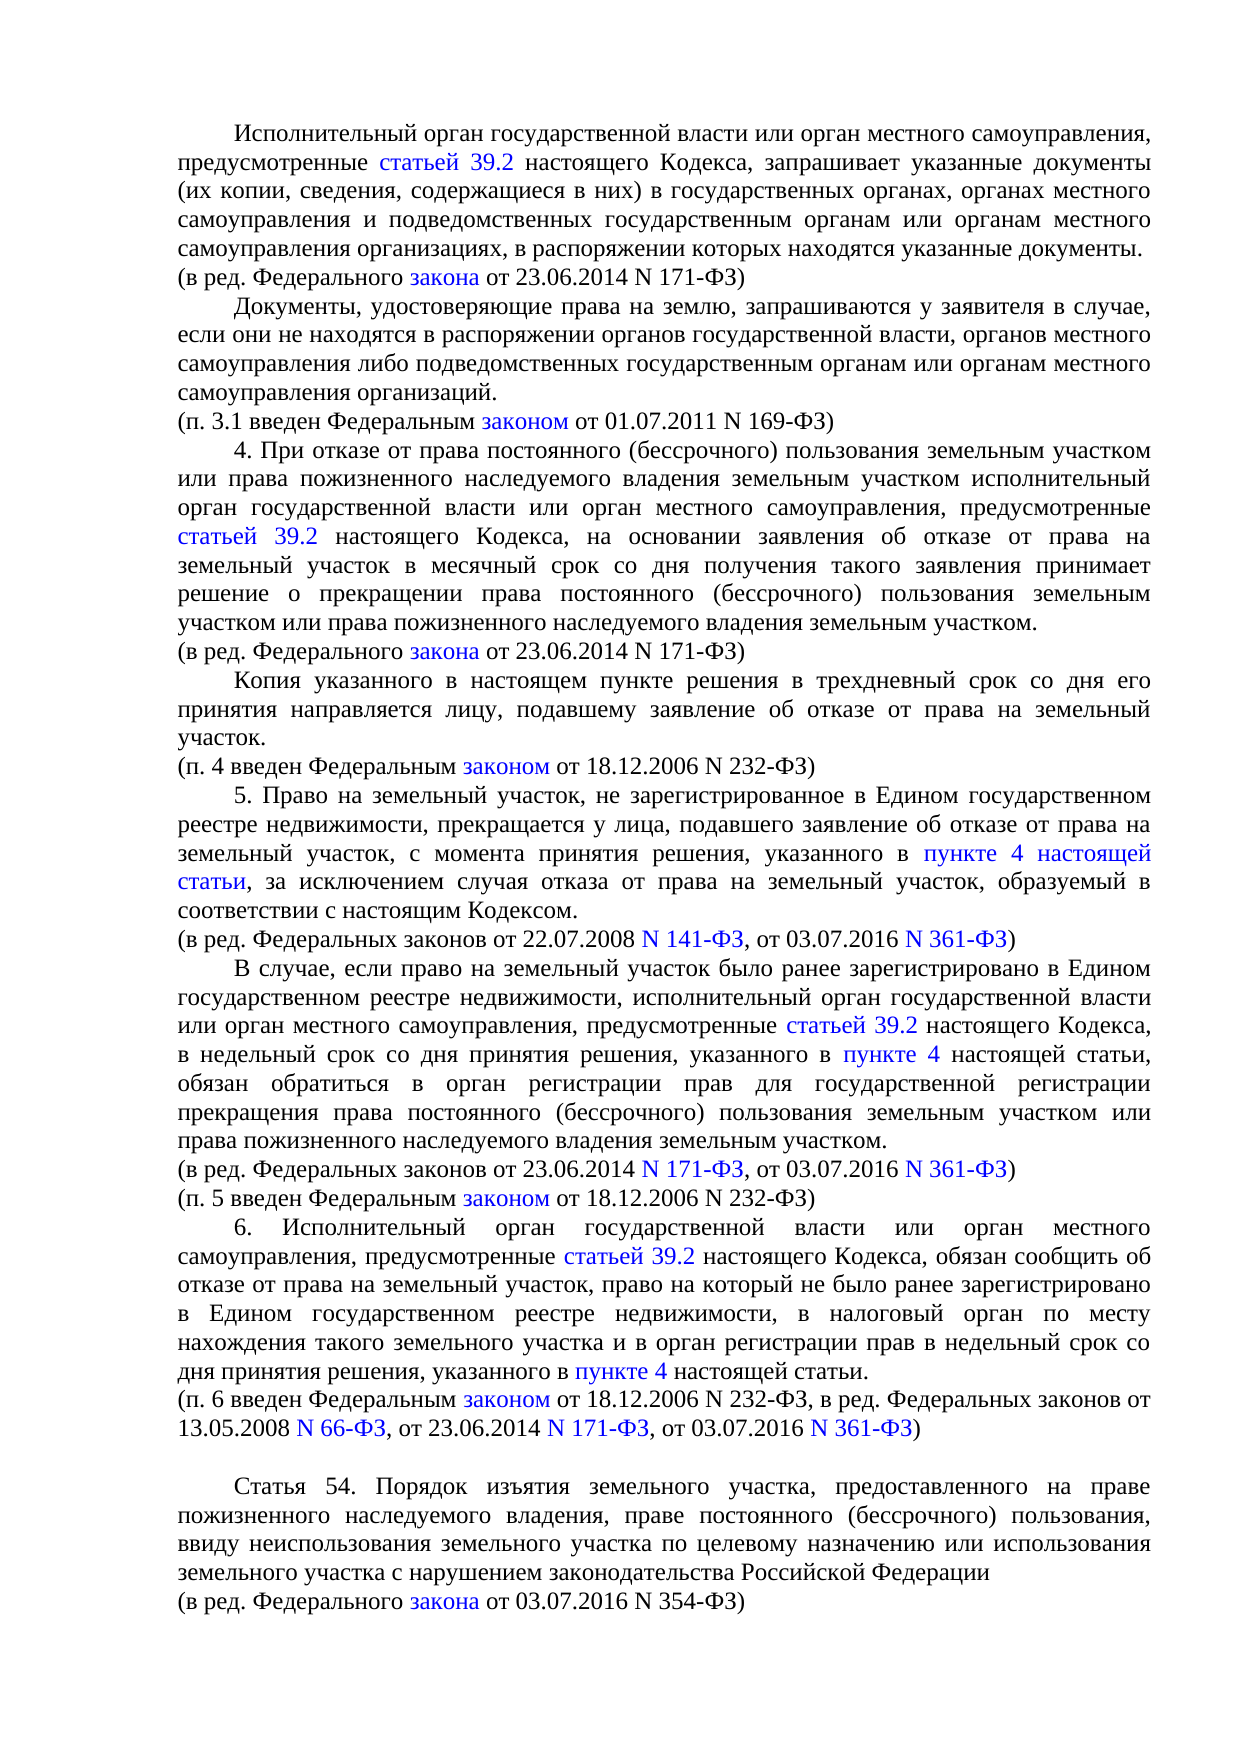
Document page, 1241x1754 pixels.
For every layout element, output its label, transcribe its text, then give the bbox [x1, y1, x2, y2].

text Копия указанного в настоящем пункте решения в трехдневный срок со дня его принятия направляется лицу, подавшему заявление об отказе от права на земельный участок. [177, 665, 1152, 751]
text (в ред. Федерального закона от 23.06.2014 N 171-ФЗ) [177, 636, 1152, 665]
text Исполнительный орган государственной власти или орган местного самоуправления, предусмотренные статьей 39.2 настоящего Кодекса, запрашивает указанные документы (их копии, сведения, содержащиеся в них) в государственных органах, органах местного самоуправления и подведомственных государственным органам или органам местного самоуправления организациях, в распоряжении которых находятся указанные документы. [177, 118, 1152, 262]
text 4. При отказе от права постоянного (бессрочного) пользования земельным участком или права пожизненного наследуемого владения земельным участком исполнительный орган государственной власти или орган местного самоуправления, предусмотренные статьей 39.2 настоящего Кодекса, на основании заявления об отказе от права на земельный участок в месячный срок со дня получения такого заявления принимает решение о прекращении права постоянного (бессрочного) пользования земельным участком или права пожизненного наследуемого владения земельным участком. [177, 435, 1152, 636]
text (в ред. Федерального закона от 23.06.2014 N 171-ФЗ) [177, 262, 1152, 291]
text (п. 6 введен Федеральным законом от 18.12.2006 N 232-ФЗ, в ред. Федеральных законов от 13.05.2008 N 66-ФЗ, от 23.06.2014 N 171-ФЗ, от 03.07.2016 N 361-ФЗ) [177, 1384, 1152, 1442]
text (в ред. Федеральных законов от 23.06.2014 N 171-ФЗ, от 03.07.2016 N 361-ФЗ) [177, 1154, 1152, 1183]
text 5. Право на земельный участок, не зарегистрированное в Едином государственном реестре недвижимости, прекращается у лица, подавшего заявление об отказе от права на земельный участок, с момента принятия решения, указанного в пункте 4 настоящей статьи, за исключением случая отказа от права на земельный участок, образуемый в соответствии с настоящим Кодексом. [177, 780, 1152, 924]
text (п. 4 введен Федеральным законом от 18.12.2006 N 232-ФЗ) [177, 751, 1152, 780]
text (в ред. Федеральных законов от 22.07.2008 N 141-ФЗ, от 03.07.2016 N 361-ФЗ) [177, 924, 1152, 953]
text В случае, если право на земельный участок было ранее зарегистрировано в Едином государственном реестре недвижимости, исполнительный орган государственной власти или орган местного самоуправления, предусмотренные статьей 39.2 настоящего Кодекса, в недельный срок со дня принятия решения, указанного в пункте 4 настоящей статьи, обязан обратиться в орган регистрации прав для государственной регистрации прекращения права постоянного (бессрочного) пользования земельным участком или права пожизненного наследуемого владения земельным участком. [177, 953, 1152, 1154]
text Документы, удостоверяющие права на землю, запрашиваются у заявителя в случае, если они не находятся в распоряжении органов государственной власти, органов местного самоуправления либо подведомственных государственным органам или органам местного самоуправления организаций. [177, 291, 1152, 406]
text (п. 5 введен Федеральным законом от 18.12.2006 N 232-ФЗ) [177, 1183, 1152, 1212]
text 6. Исполнительный орган государственной власти или орган местного самоуправления, предусмотренные статьей 39.2 настоящего Кодекса, обязан сообщить об отказе от права на земельный участок, право на который не было ранее зарегистрировано в Едином государственном реестре недвижимости, в налоговый орган по месту нахождения такого земельного участка и в орган регистрации прав в недельный срок со дня принятия решения, указанного в пункте 4 настоящей статьи. [177, 1212, 1152, 1384]
text (в ред. Федерального закона от 03.07.2016 N 354-ФЗ) [177, 1586, 1152, 1615]
text Статья 54. Порядок изъятия земельного участка, предоставленного на праве пожизненного наследуемого владения, праве постоянного (бессрочного) пользования, ввиду неиспользования земельного участка по целевому назначению или использования земельного участка с нарушением законодательства Российской Федерации [177, 1471, 1152, 1586]
text (п. 3.1 введен Федеральным законом от 01.07.2011 N 169-ФЗ) [177, 406, 1152, 435]
